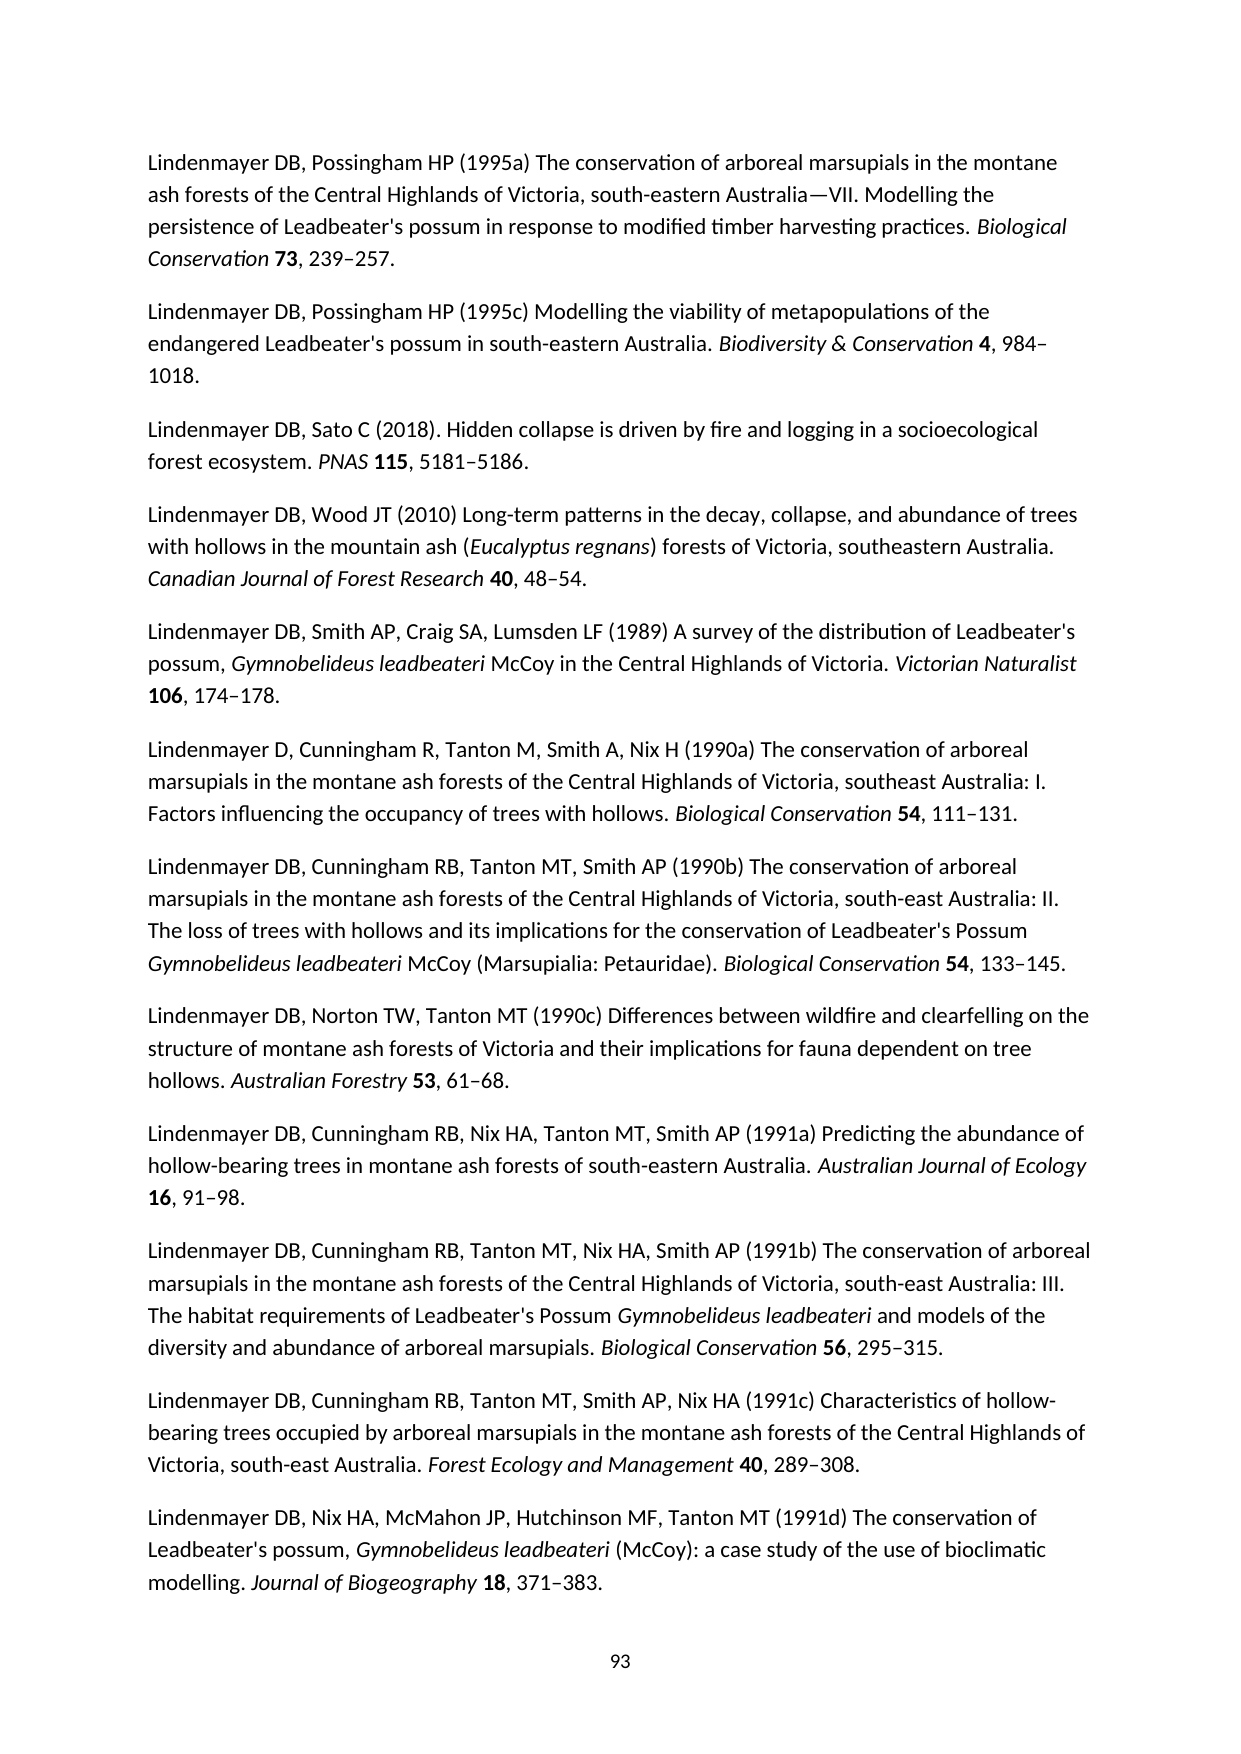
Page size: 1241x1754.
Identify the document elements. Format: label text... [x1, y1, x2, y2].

text Lindenmayer DB, Wood JT (2010) Long-term patterns in the decay, collapse, and abundance of trees with hollows in the mountain ash (Eucalyptus regnans) forests of Victoria, southeastern Australia. Canadian Journal of Forest Research 40, 48–54. [148, 500, 1092, 592]
text Lindenmayer DB, Sato C (2018). Hidden collapse is driven by fire and logging in a socioecological forest ecosystem. PNAS 115, 5181–5186. [148, 415, 1092, 475]
text Lindenmayer D, Cunningham R, Tanton M, Smith A, Nix H (1990a) The conservation of arboreal marsupials in the montane ash forests of the Central Highlands of Victoria, southeast Australia: I. Factors influencing the occupancy of trees with hollows. Biological Conservation 54, 111–131. [148, 735, 1092, 827]
text Lindenmayer DB, Cunningham RB, Tanton MT, Smith AP (1990b) The conservation of arboreal marsupials in the montane ash forests of the Central Highlands of Victoria, south-east Australia: II. The loss of trees with hollows and its implications for the conservation of Leadbeater's Possum Gymnobelideus leadbeateri McCoy (Marsupialia: Petauridae). Biological Conservation 54, 133–145. [148, 852, 1092, 977]
text Lindenmayer DB, Cunningham RB, Tanton MT, Smith AP, Nix HA (1991c) Characteristics of hollow-bearing trees occupied by arboreal marsupials in the montane ash forests of the Central Highlands of Victoria, south-east Australia. Forest Ecology and Management 40, 289–308. [148, 1386, 1092, 1478]
text Lindenmayer DB, Smith AP, Craig SA, Lumsden LF (1989) A survey of the distribution of Leadbeater's possum, Gymnobelideus leadbeateri McCoy in the Central Highlands of Victoria. Victorian Naturalist 106, 174–178. [148, 617, 1092, 710]
text Lindenmayer DB, Nix HA, McMahon JP, Hutchinson MF, Tanton MT (1991d) The conservation of Leadbeater's possum, Gymnobelideus leadbeateri (McCoy): a case study of the use of bioclimatic modelling. Journal of Biogeography 18, 371–383. [148, 1503, 1092, 1596]
text Lindenmayer DB, Possingham HP (1995c) Modelling the viability of metapopulations of the endangered Leadbeater's possum in south-eastern Australia. Biodiversity & Conservation 4, 984–1018. [148, 297, 1092, 390]
text Lindenmayer DB, Cunningham RB, Nix HA, Tanton MT, Smith AP (1991a) Predicting the abundance of hollow-bearing trees in montane ash forests of south-eastern Australia. Australian Journal of Ecology 16, 91–98. [148, 1119, 1092, 1211]
text Lindenmayer DB, Possingham HP (1995a) The conservation of arboreal marsupials in the montane ash forests of the Central Highlands of Victoria, south-eastern Australia—VII. Modelling the persistence of Leadbeater's possum in response to modified timber harvesting practices. Biological Conservation 73, 239–257. [148, 148, 1092, 272]
text Lindenmayer DB, Cunningham RB, Tanton MT, Nix HA, Smith AP (1991b) The conservation of arboreal marsupials in the montane ash forests of the Central Highlands of Victoria, south-east Australia: III. The habitat requirements of Leadbeater's Possum Gymnobelideus leadbeateri and models of the diversity and abundance of arboreal marsupials. Biological Conservation 56, 295–315. [148, 1236, 1092, 1361]
text Lindenmayer DB, Norton TW, Tanton MT (1990c) Differences between wildfire and clearfelling on the structure of montane ash forests of Victoria and their implications for fauna dependent on tree hollows. Australian Forestry 53, 61–68. [148, 1002, 1092, 1094]
